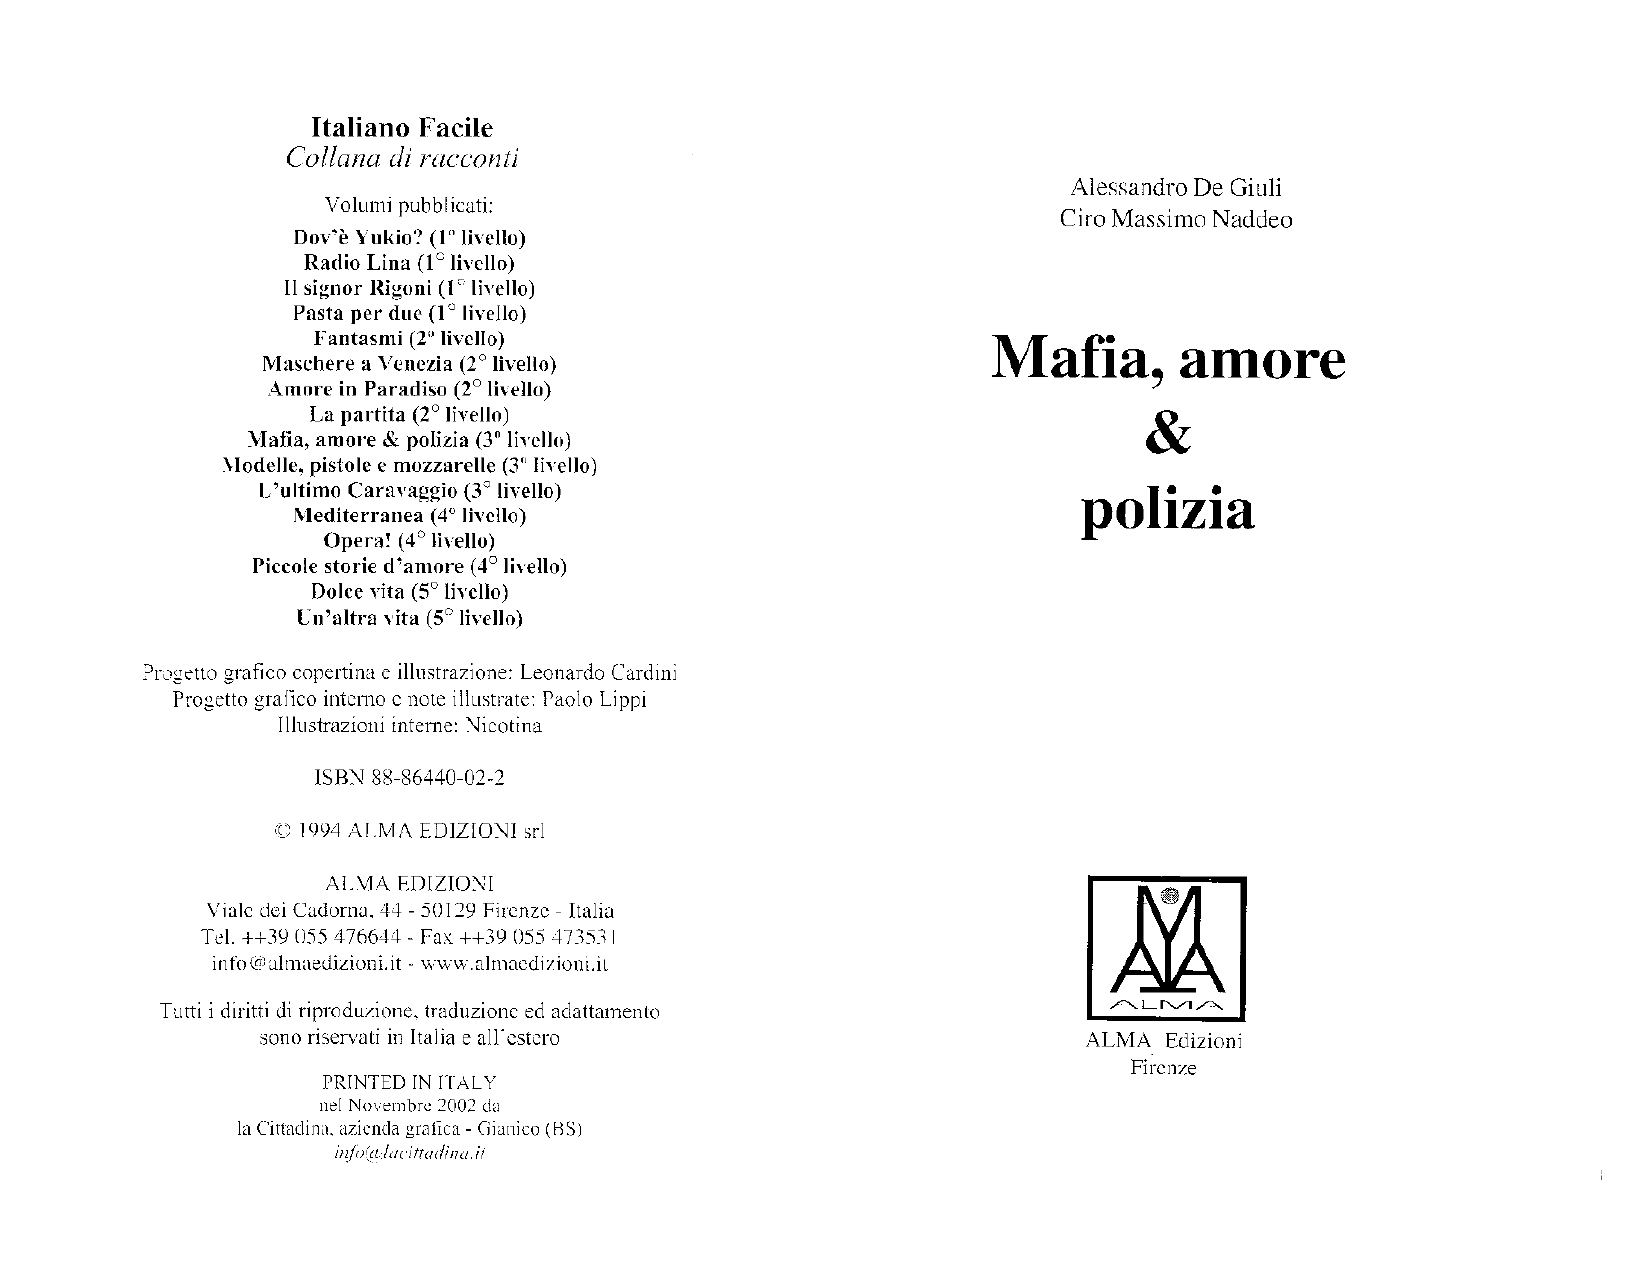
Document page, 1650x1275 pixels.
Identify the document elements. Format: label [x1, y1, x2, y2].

picture [75, 75, 1602, 1180]
